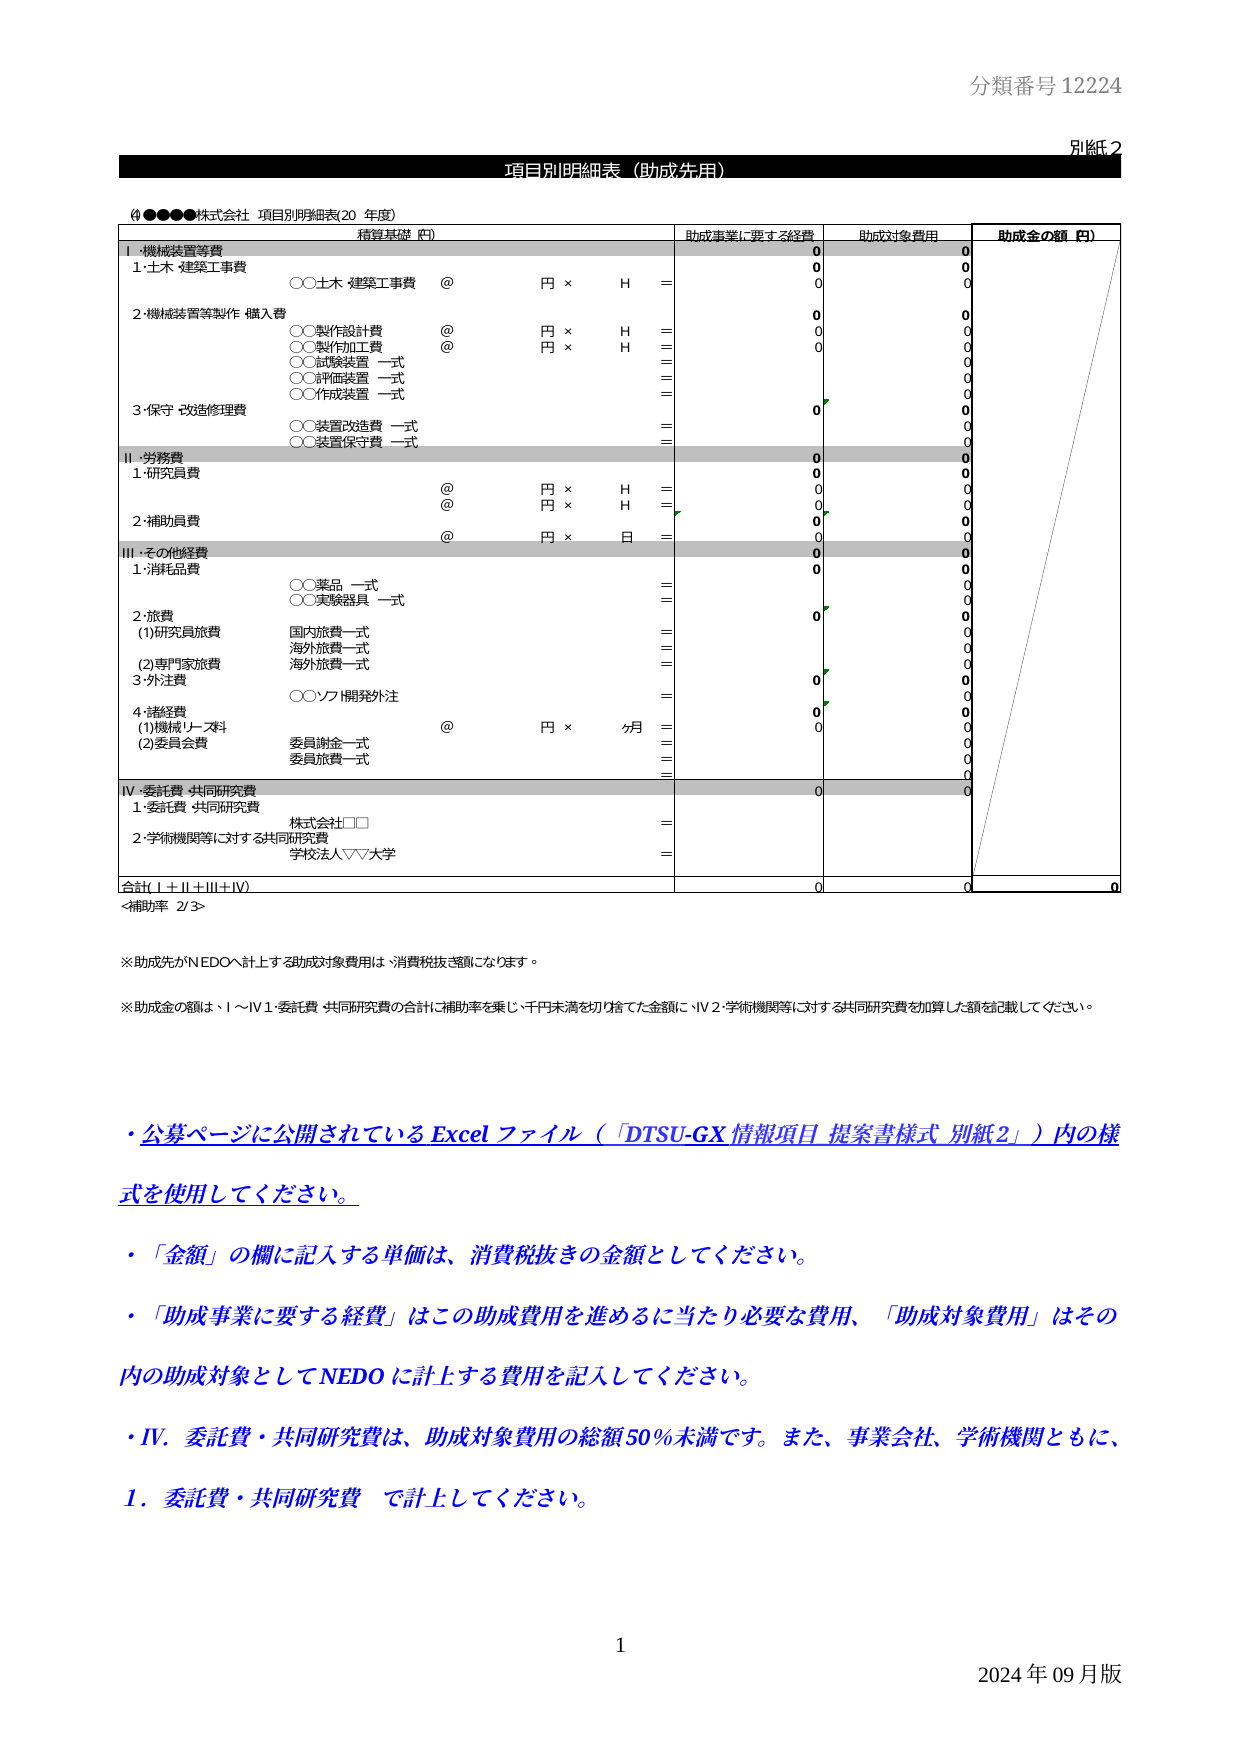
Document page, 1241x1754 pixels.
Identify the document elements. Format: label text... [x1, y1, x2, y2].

text ・Ⅳ．委託費・共同研究費は、助成対象費用の総額50％未満です。また、事業会社、学術機関ともに、１．委託費・共同研究費 で計上してください。 [118, 1406, 1122, 1527]
text ・「助成事業に要する経費」はこの助成費用を進めるに当たり必要な費用、「助成対象費用」はその内の助成対象としてNEDOに計上する費用を記入してください。 [118, 1284, 1122, 1406]
text ・「金額」の欄に記入する単価は、消費税抜きの金額としてください。 [118, 1224, 1122, 1284]
text ・公募ページに公開されているExcelファイル（「DTSU-GX情報項目_提案書様式_別紙2」）内の様式を使用してください。 [118, 1102, 1122, 1224]
